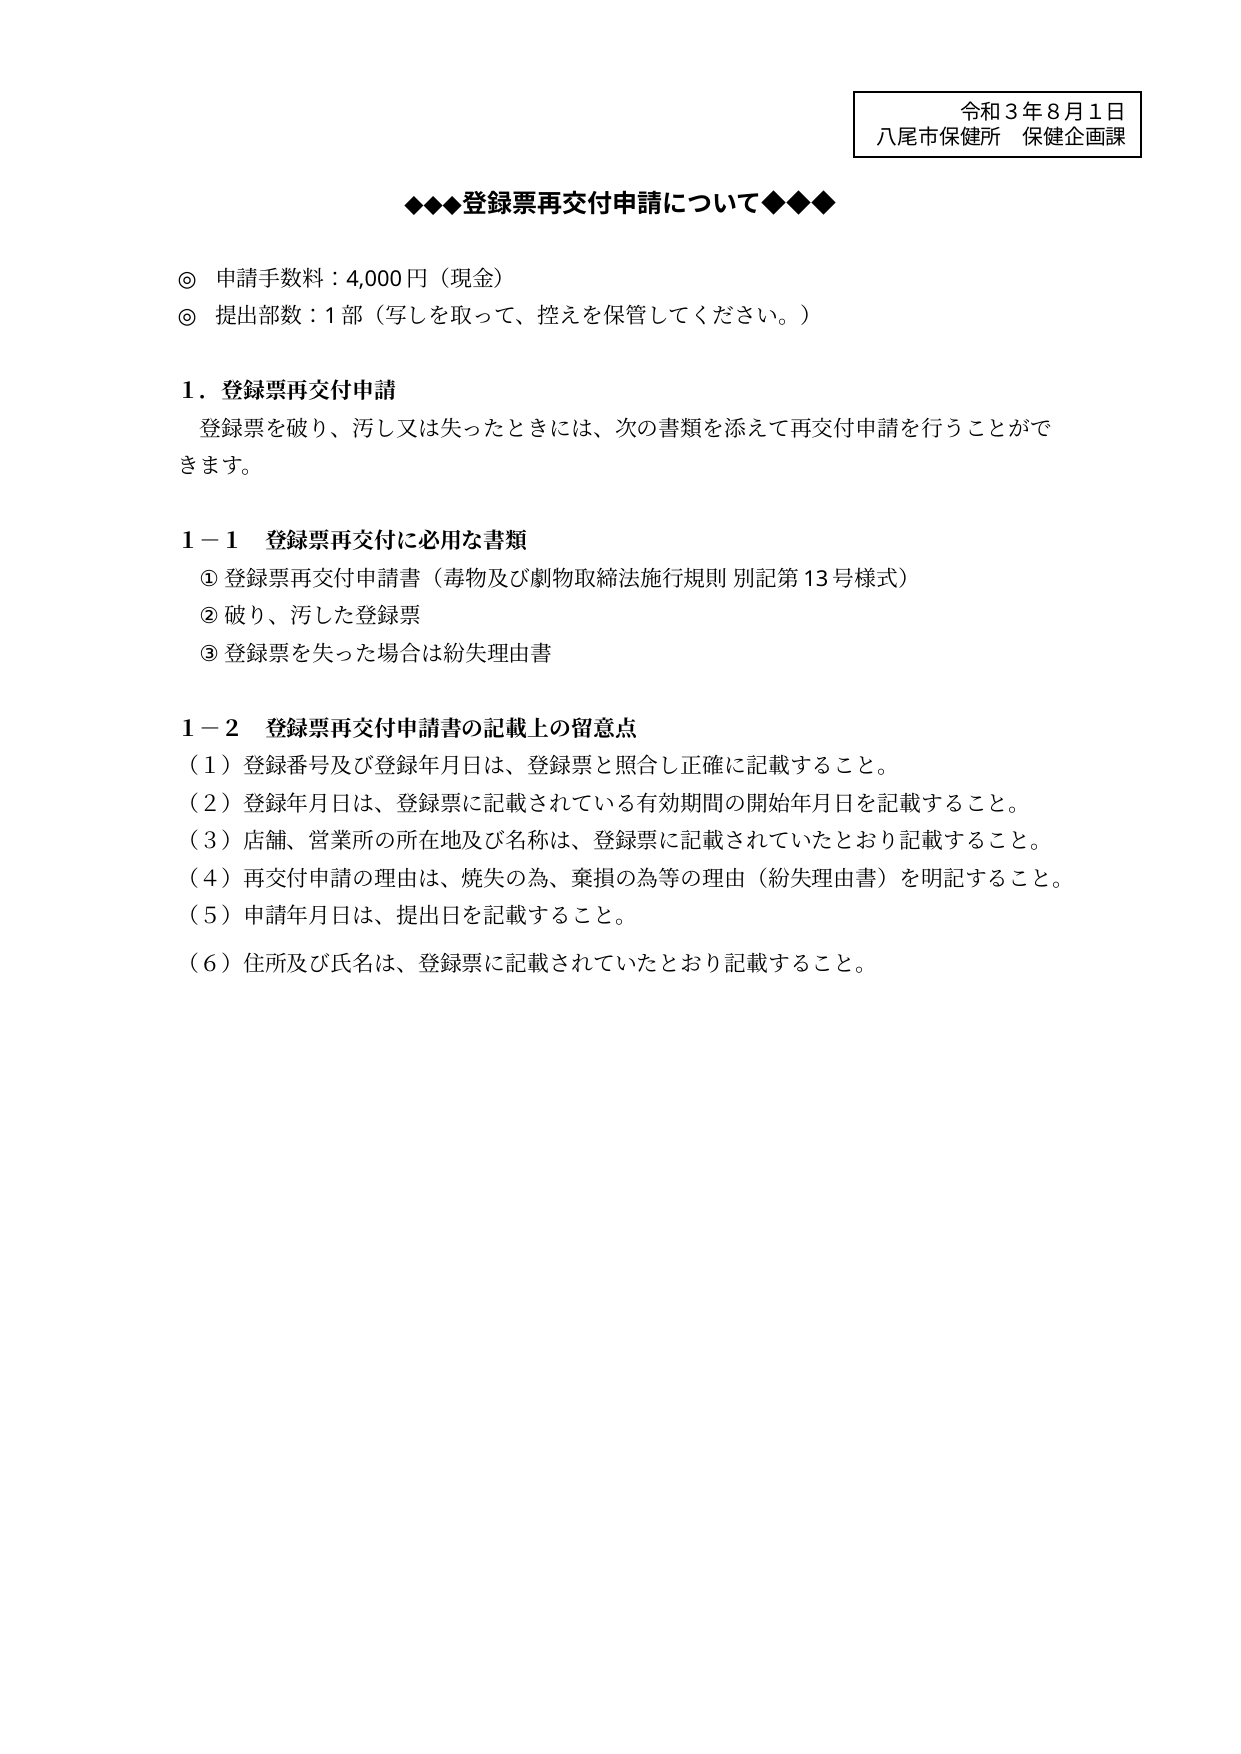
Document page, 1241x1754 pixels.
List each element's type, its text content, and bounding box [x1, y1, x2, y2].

text ② 破り、汚した登録票 [177, 596, 1063, 633]
text １－２ 登録票再交付申請書の記載上の留意点 [177, 708, 1063, 746]
text （５）申請年月日は、提出日を記載すること。 [177, 896, 1063, 933]
text （１）登録番号及び登録年月日は、登録票と照合し正確に記載すること。 [177, 746, 1063, 783]
text 登録票を破り、汚し又は失ったときには、次の書類を添えて再交付申請を行うことができます。 [177, 408, 1063, 483]
text １．登録票再交付申請 [177, 371, 1063, 408]
text （２）登録年月日は、登録票に記載されている有効期間の開始年月日を記載すること。 [177, 783, 1063, 821]
text ① 登録票再交付申請書（毒物及び劇物取締法施行規則 別記第13号様式） [177, 558, 1063, 596]
list 申請手数料：4,000円（現金） [177, 258, 1063, 296]
text １－１ 登録票再交付に必用な書類 [177, 521, 1063, 558]
text （３）店舗、営業所の所在地及び名称は、登録票に記載されていたとおり記載すること。 [177, 821, 1063, 858]
text ◆◆◆登録票再交付申請について◆◆◆ [177, 183, 1063, 221]
list 提出部数：1部（写しを取って、控えを保管してください。） [177, 296, 1063, 333]
text ③ 登録票を失った場合は紛失理由書 [177, 633, 1063, 671]
text （４）再交付申請の理由は、焼失の為、棄損の為等の理由（紛失理由書）を明記すること。 [177, 858, 1063, 896]
text （６）住所及び氏名は、登録票に記載されていたとおり記載すること。 [177, 944, 938, 981]
